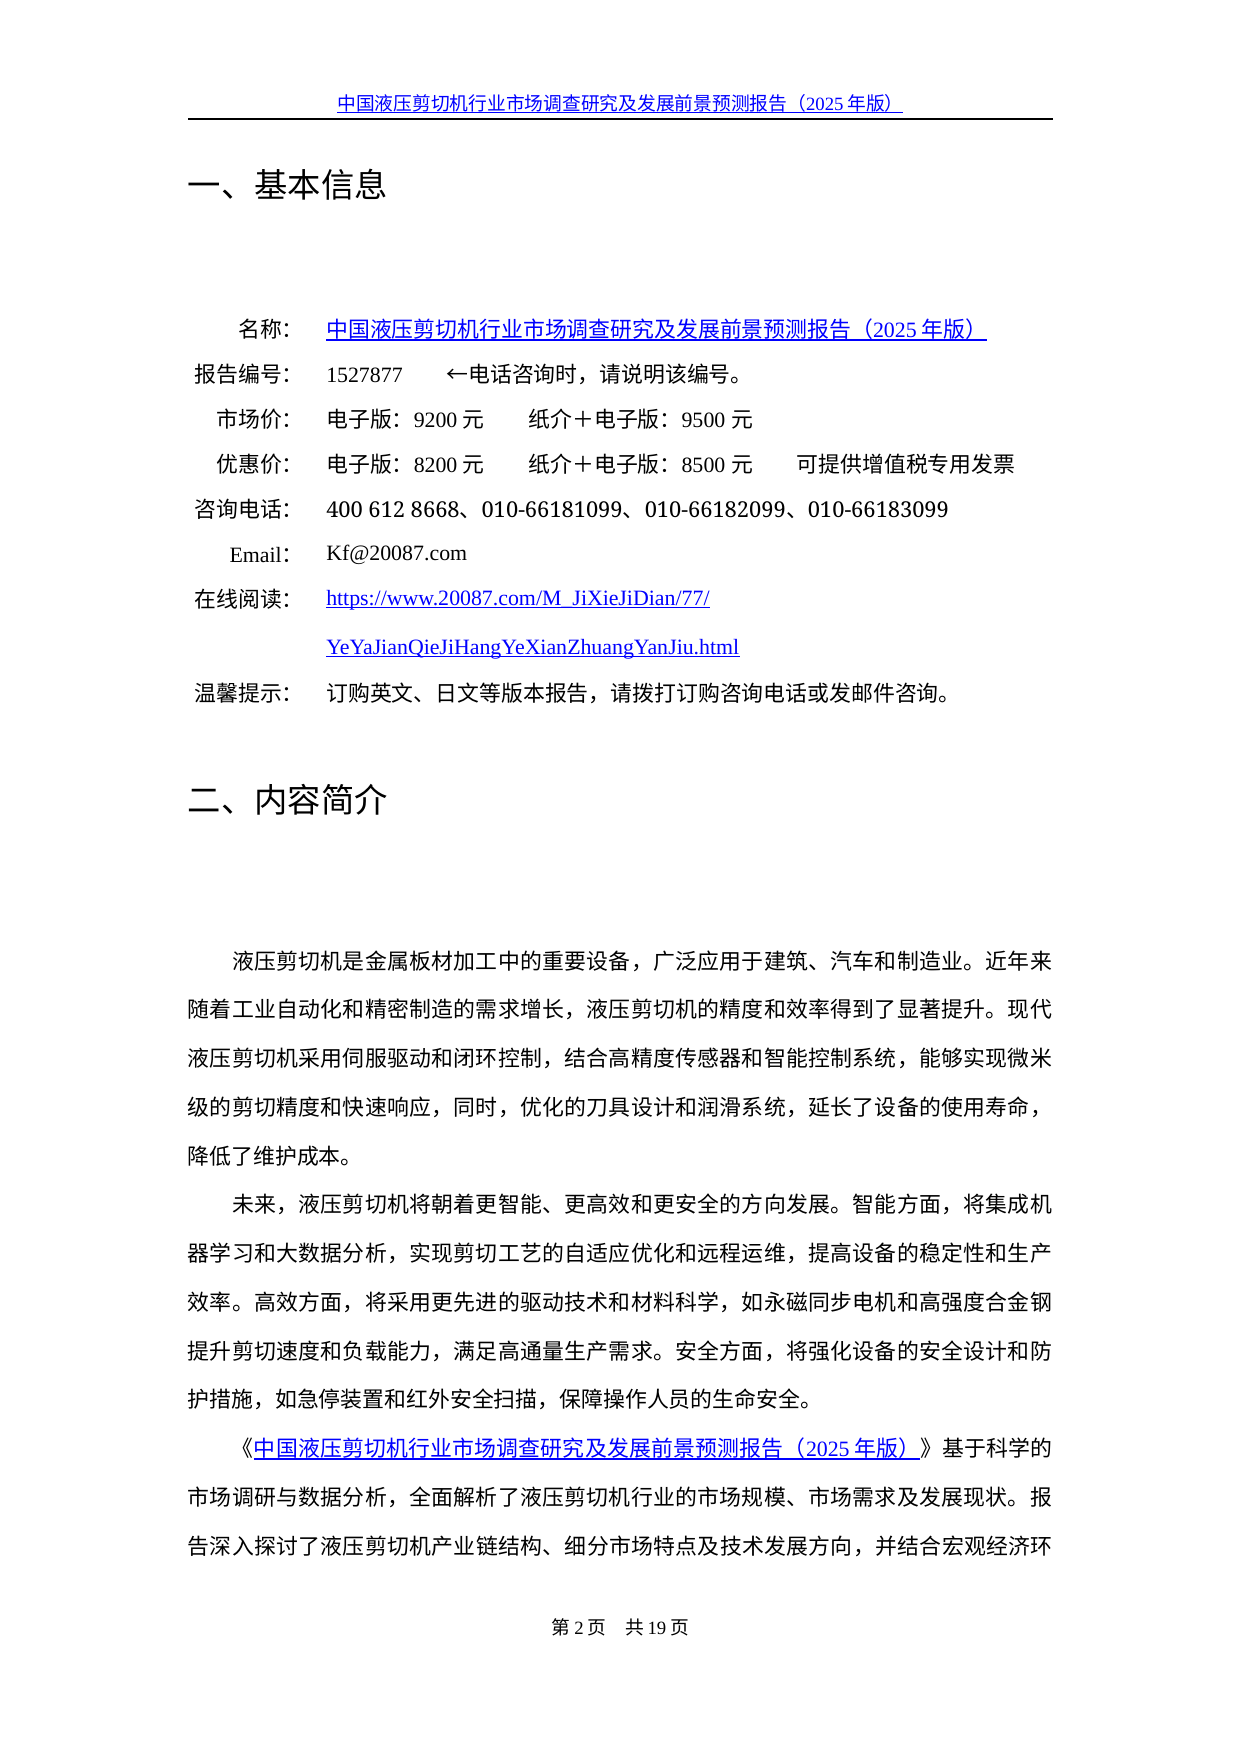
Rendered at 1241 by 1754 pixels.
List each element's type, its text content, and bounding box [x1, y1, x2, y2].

table_header 名称： [167, 312, 315, 357]
table_cell [315, 582, 1073, 675]
title 一、基本信息 [187, 150, 1053, 215]
table_cell 电子版：9200 元 纸介＋电子版：9500 元 [315, 402, 1073, 447]
table_cell 订购英文、日文等版本报告，请拨打订购咨询电话或发邮件咨询。 [315, 675, 1073, 720]
table_cell 报告编号： [167, 357, 315, 402]
table_cell Email： [167, 537, 315, 582]
table_cell 400 612 8668、010-66181099、010-66182099、010-66183099 [315, 492, 1073, 537]
table_header 中国液压剪切机行业市场调查研究及发展前景预测报告（2025年版） [315, 312, 1073, 357]
table_cell Kf@20087.com [315, 537, 1073, 582]
table_cell 咨询电话： [167, 492, 315, 537]
table_cell 电子版：8200 元 纸介＋电子版：8500 元 可提供增值税专用发票 [315, 447, 1073, 492]
table_cell 优惠价： [167, 447, 315, 492]
title 二、内容简介 [187, 766, 1053, 831]
table_cell 在线阅读： [167, 582, 315, 675]
table_cell 温馨提示： [167, 675, 315, 720]
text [187, 943, 1053, 1561]
table_cell 市场价： [167, 402, 315, 447]
table_cell 1527877 ←电话咨询时，请说明该编号。 [315, 357, 1073, 402]
